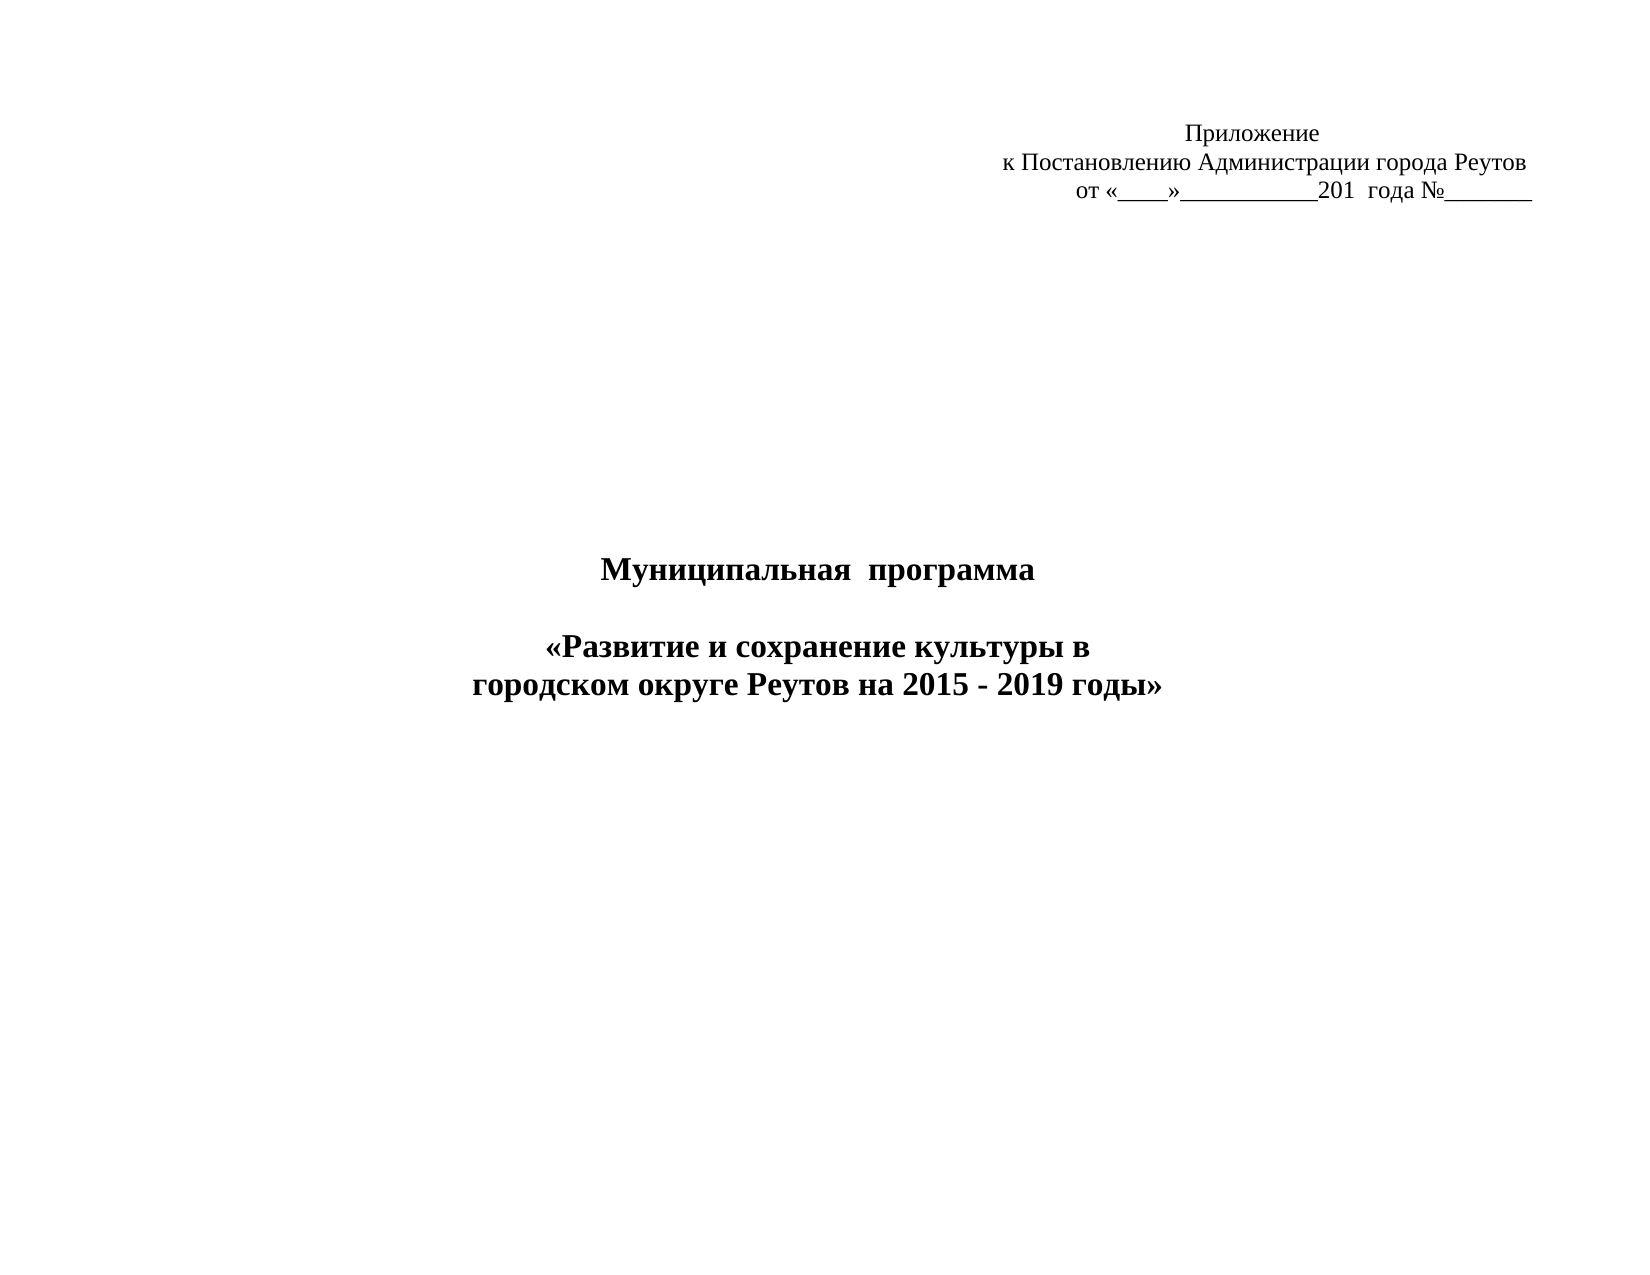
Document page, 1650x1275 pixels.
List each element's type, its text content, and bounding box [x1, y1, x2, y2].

text к Постановлению Администрации города Реутов [635, 147, 1532, 176]
text Приложение [635, 118, 1532, 147]
text Муниципальная программа [103, 549, 1532, 588]
text от «____»___________201 года №_______ [635, 176, 1532, 204]
text «Развитие и сохранение культуры в [103, 626, 1532, 664]
text городском округе Реутов на 2015 - 2019 годы» [103, 664, 1532, 703]
